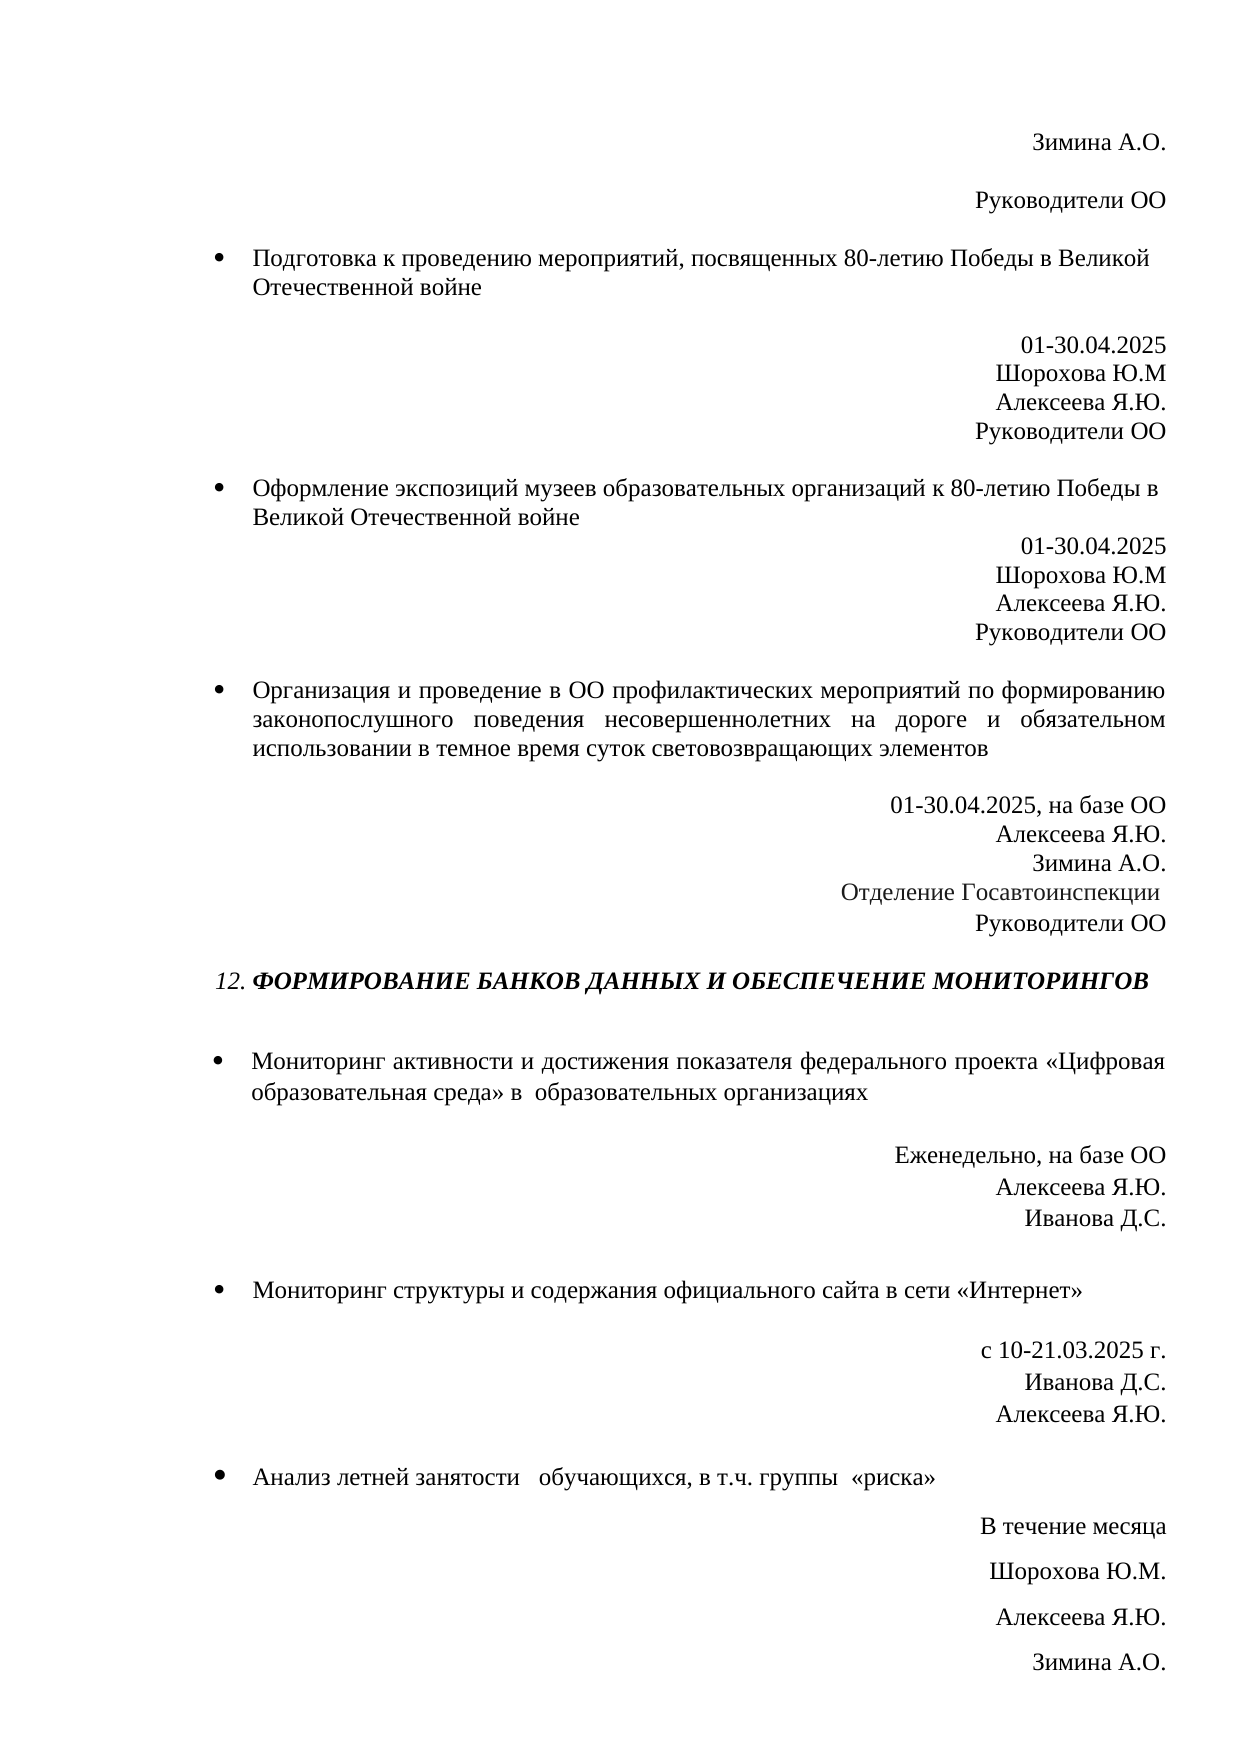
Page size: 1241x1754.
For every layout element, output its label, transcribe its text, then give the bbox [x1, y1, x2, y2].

text Руководители ОО [251, 617, 1166, 646]
text Зимина А.О. [251, 848, 1166, 877]
text Алексеева Я.Ю. [177, 1399, 1166, 1427]
list Оформление экспозиций музеев образовательных организаций к 80-летию Победы в Великой Отечественной войне [215, 473, 1166, 531]
text Руководители ОО [251, 416, 1166, 445]
text 01-30.04.2025 [251, 531, 1166, 560]
list Мониторинг активности и достижения показателя федерального проекта «Цифровая образовательная среда» в образовательных организациях [213, 1046, 1166, 1106]
text Отделение Госавтоинспекции [177, 877, 1166, 906]
text Иванова Д.С. [177, 1203, 1166, 1232]
text Алексеева Я.Ю. [177, 1172, 1166, 1201]
text Шорохова Ю.М. [177, 1556, 1166, 1585]
text Еженедельно, на базе ОО [177, 1140, 1166, 1169]
text Алексеева Я.Ю. [251, 387, 1166, 416]
text Зимина А.О. [177, 1647, 1166, 1676]
text с 10-21.03.2025 г. [177, 1336, 1166, 1364]
text 01-30.04.2025, на базе ОО [251, 791, 1166, 819]
text Руководители ОО [177, 185, 1166, 214]
text 01-30.04.2025 [251, 330, 1166, 358]
list Мониторинг структуры и содержания официального сайта в сети «Интернет» [215, 1272, 1166, 1304]
text Алексеева Я.Ю. [251, 819, 1166, 848]
text Шорохова Ю.М [251, 560, 1166, 588]
text Руководители ОО [251, 908, 1166, 937]
text Шорохова Ю.М [251, 358, 1166, 387]
text В течение месяца [177, 1511, 1166, 1540]
text Иванова Д.С. [177, 1367, 1166, 1396]
list Подготовка к проведению мероприятий, посвященных 80-летию Победы в Великой Отечественной войне [215, 243, 1166, 301]
text Алексеева Я.Ю. [251, 588, 1166, 617]
list Организация и проведение в ОО профилактических мероприятий по формированию законопослушного поведения несовершеннолетних на дороге и обязательном использовании в темное время суток световозвращающих элементов [215, 675, 1166, 761]
text Зимина А.О. [251, 127, 1166, 156]
text Алексеева Я.Ю. [177, 1602, 1166, 1631]
list ФОРМИРОВАНИЕ БАНКОВ ДАННЫХ И ОБЕСПЕЧЕНИЕ МОНИТОРИНГОВ [215, 966, 1166, 995]
list Анализ летней занятости обучающихся, в т.ч. группы «риска» [215, 1462, 1166, 1491]
